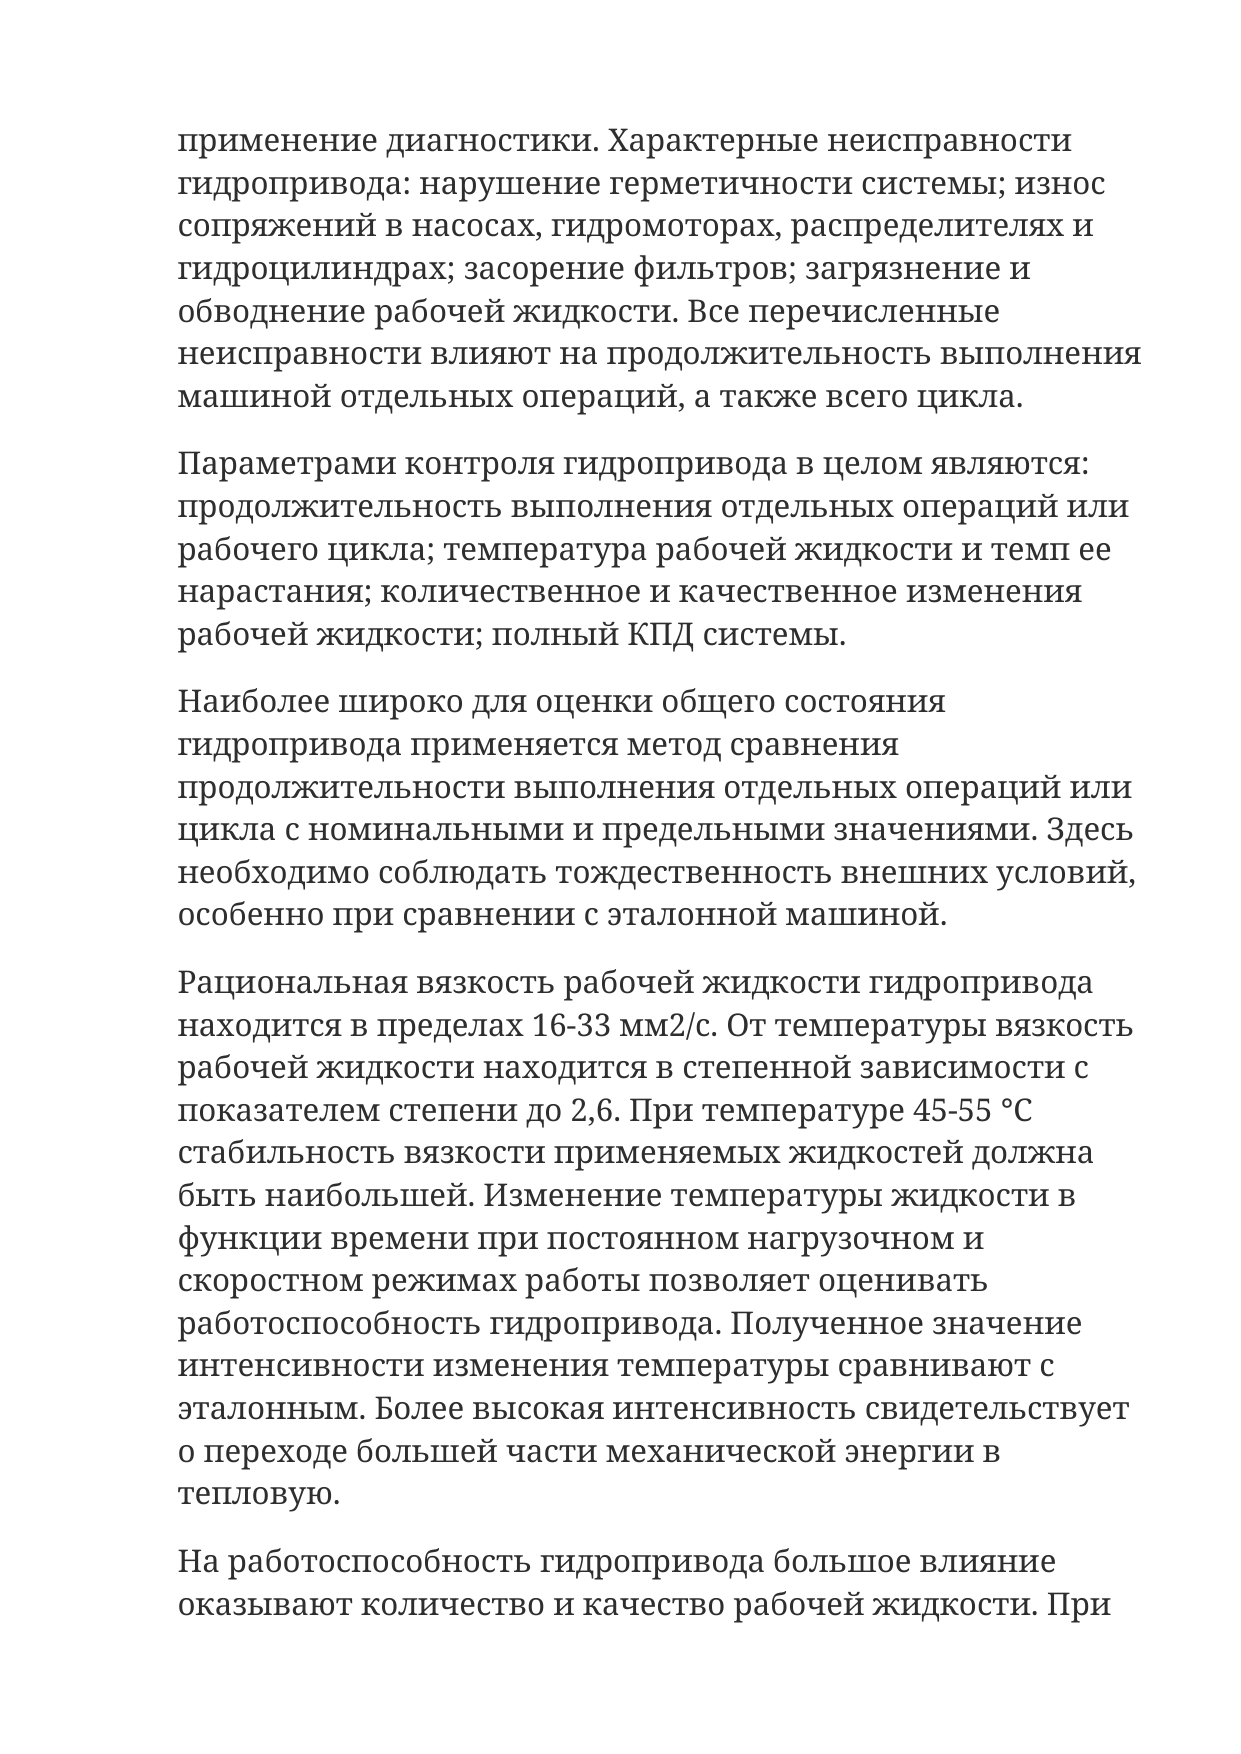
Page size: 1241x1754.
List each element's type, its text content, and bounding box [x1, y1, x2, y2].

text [177, 1539, 1152, 1624]
text Рациональная вязкость рабочей жидкости гидропривода находится в пределах 16-33 мм2/с. От температуры вязкость рабочей жидкости находится в степенной зависимости с показателем степени до 2,6. При температуре 45-55 °С стабильность вязкости применяемых жидкостей должна быть наибольшей. Изменение температуры жидкости в функции времени при постоянном нагрузочном и скоростном режимах работы позволяет оценивать работоспособность гидропривода. Полученное значение интенсивности изменения температуры сравнивают с эталонным. Более высокая интенсивность свидетельствует о переходе большей части механической энергии в тепловую. [177, 960, 1152, 1514]
text Параметрами контроля гидропривода в целом являются: продолжительность выполнения отдельных операций или рабочего цикла; температура рабочей жидкости и темп ее нарастания; количественное и качественное изменения рабочей жидкости; полный КПД системы. [177, 441, 1152, 654]
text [177, 118, 1152, 416]
text Наиболее широко для оценки общего состояния гидропривода применяется метод сравнения продолжительности выполнения отдельных операций или цикла с номинальными и предельными значениями. Здесь необходимо соблюдать тождественность внешних условий, особенно при сравнении с эталонной машиной. [177, 679, 1152, 935]
